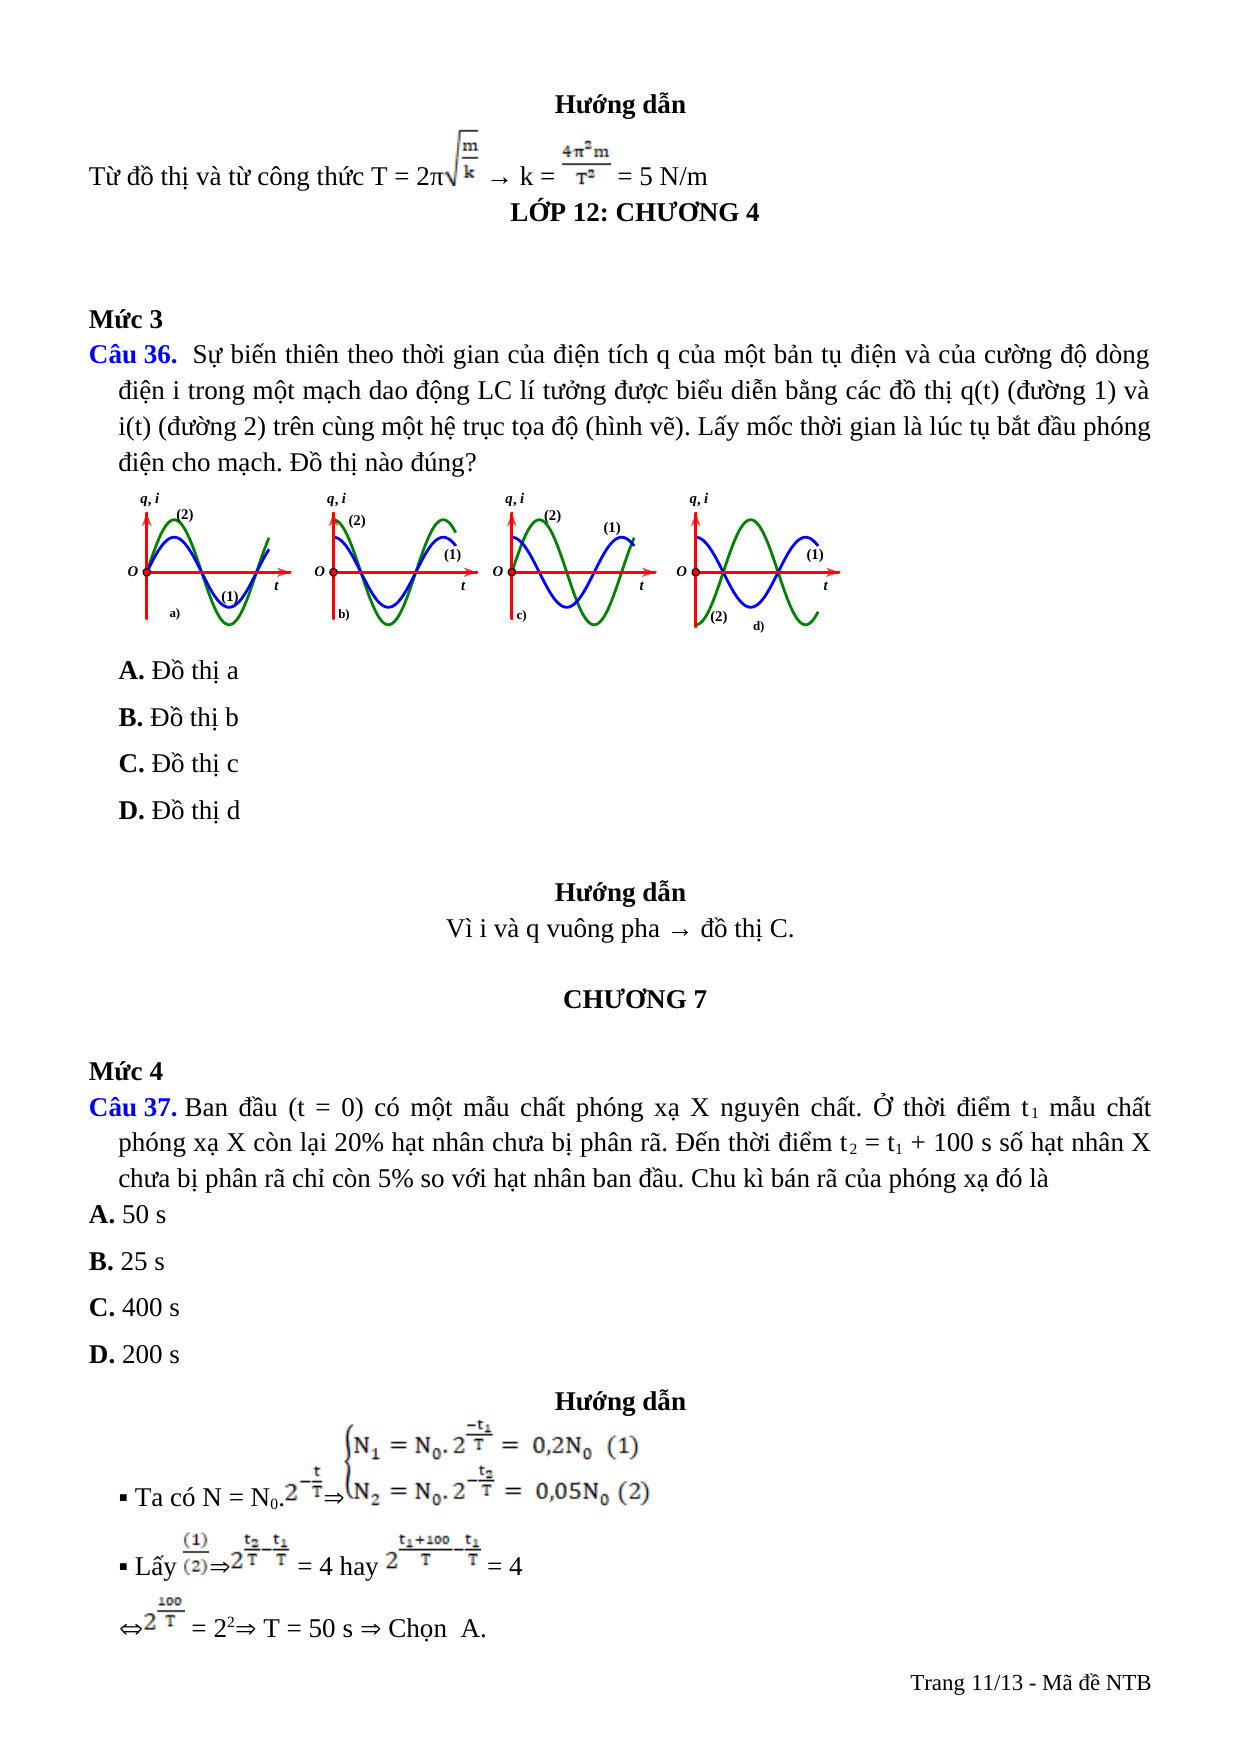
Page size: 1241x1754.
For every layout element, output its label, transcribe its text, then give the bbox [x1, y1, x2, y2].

list Ban đầu (t = 0) có một mẫu chất phóng xạ X nguyên chất. Ở thời điểm t1 mẫu chất phóng xạ X còn lại 20% hạt nhân chưa bị phân rã. Đến thời điểm t2 = t1 + 100 s số hạt nhân X chưa bị phân rã chỉ còn 5% so với hạt nhân ban đầu. Chu kì bán rã của phóng xạ đó là [89, 1091, 1152, 1193]
text Vì i và q vuông pha → đồ thị C. [89, 912, 1152, 943]
picture [230, 1533, 291, 1575]
picture [183, 1528, 209, 1575]
picture [443, 124, 480, 186]
text Hướng dẫn [89, 89, 1152, 120]
text Từ đồ thị và từ công thức T = 2π → k = = 5 N/m [89, 124, 1152, 191]
text ▪ Lấy = 4 hay = 4 [89, 1528, 1152, 1581]
text C. 400 s [89, 1291, 1152, 1322]
picture [385, 1533, 481, 1575]
picture [143, 1596, 185, 1638]
text D. Đồ thị d [89, 794, 1152, 825]
text = 22 T = 50 s Chọn A. [89, 1597, 1152, 1644]
picture [284, 1465, 324, 1507]
list CHƯƠNG 7 [118, 983, 1152, 1015]
text A. Đồ thị a [89, 654, 1152, 685]
text B. Đồ thị b [89, 701, 1152, 732]
text Mức 3 [89, 303, 1152, 334]
picture [562, 138, 611, 186]
text D. 200 s [89, 1338, 1152, 1369]
text A. 50 s [89, 1198, 1152, 1229]
text Mức 4 [89, 1055, 1152, 1086]
text Hướng dẫn [89, 876, 1152, 907]
text B. 25 s [89, 1244, 1152, 1276]
text C. Đồ thị c [89, 747, 1152, 778]
text Hướng dẫn [89, 1384, 1152, 1416]
list LỚP 12: CHƯƠNG 4 [118, 196, 1152, 227]
list Sự biến thiên theo thời gian của điện tích q của một bản tụ điện và của cường độ dòng điện i trong một mạch dao động LC lí tưởng được biểu diễn bằng các đồ thị q(t) (đường 1) và i(t) (đường 2) trên cùng một hệ trục tọa độ (hình vẽ). Lấy mốc thời gian là lúc tụ bắt đầu phóng điện cho mạch. Đồ thị nào đúng? [89, 339, 1152, 477]
picture [344, 1420, 650, 1507]
